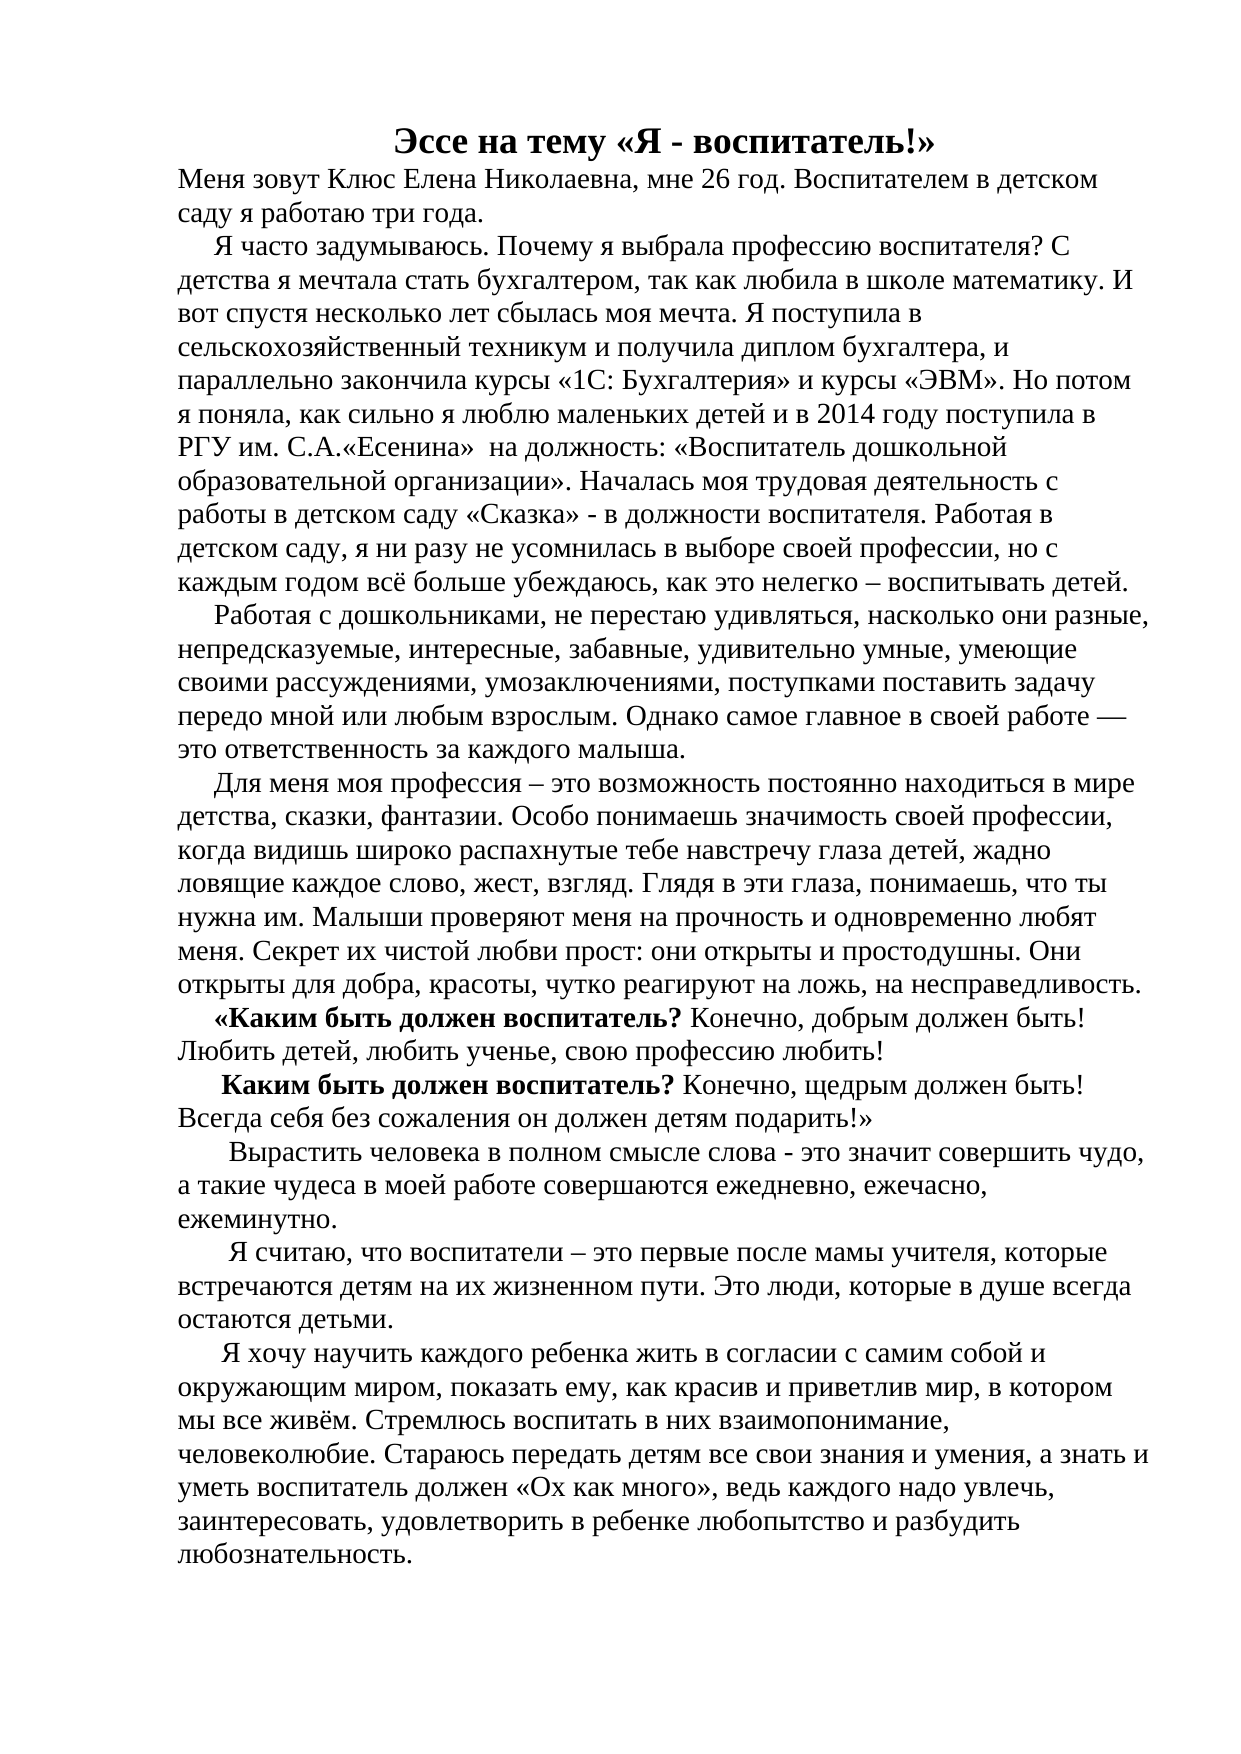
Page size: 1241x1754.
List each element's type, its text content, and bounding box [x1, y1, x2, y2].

text Я считаю, что воспитатели – это первые после мамы учителя, которые встречаются детям на их жизненном пути. Это люди, которые в душе всегда остаются детьми. [177, 1234, 1152, 1335]
text Всегда себя без сожаления он должен детям подарить!» [177, 1100, 1152, 1134]
text Работая с дошкольниками, не перестаю удивляться, насколько они разные, непредсказуемые, интересные, забавные, удивительно умные, умеющие своими рассуждениями, умозаключениями, поступками поставить задачу передо мной или любым взрослым. Однако самое главное в своей работе — это ответственность за каждого малыша. [177, 597, 1152, 765]
text Эссе на тему «Я - воспитатель!» [177, 118, 1152, 161]
text Вырастить человека в полном смысле слова - это значит совершить чудо, а такие чудеса в моей работе совершаются ежедневно, ежечасно, ежеминутно. [177, 1134, 1152, 1234]
text «Каким быть должен воспитатель? Конечно, добрым должен быть! [177, 1000, 1152, 1033]
text Меня зовут Клюс Елена Николаевна, мне 26 год. Воспитателем в детском саду я работаю три года. [177, 161, 1152, 228]
text Любить детей, любить ученье, свою профессию любить! [177, 1033, 1152, 1067]
text Я часто задумываюсь. Почему я выбрала профессию воспитателя? С детства я мечтала стать бухгалтером, так как любила в школе математику. И вот спустя несколько лет сбылась моя мечта. Я поступила в сельскохозяйственный техникум и получила диплом бухгалтера, и параллельно закончила курсы «1С: Бухгалтерия» и курсы «ЭВМ». Но потом я поняла, как сильно я люблю маленьких детей и в 2014 году поступила в РГУ им. С.А.«Есенина» на должность: «Воспитатель дошкольной образовательной организации». Началась моя трудовая деятельность с работы в детском саду «Сказка» - в должности воспитателя. Работая в детском саду, я ни разу не усомнилась в выборе своей профессии, но с каждым годом всё больше убеждаюсь, как это нелегко – воспитывать детей. [177, 228, 1152, 597]
text Для меня моя профессия – это возможность постоянно находиться в мире детства, сказки, фантазии. Особо понимаешь значимость своей профессии, когда видишь широко распахнутые тебе навстречу глаза детей, жадно ловящие каждое слово, жест, взгляд. Глядя в эти глаза, понимаешь, что ты нужна им. Малыши проверяют меня на прочность и одновременно любят меня. Секрет их чистой любви прост: они открыты и простодушны. Они открыты для добра, красоты, чутко реагируют на ложь, на несправедливость. [177, 765, 1152, 1000]
text Я хочу научить каждого ребенка жить в согласии с самим собой и окружающим миром, показать ему, как красив и приветлив мир, в котором мы все живём. Стремлюсь воспитать в них взаимопонимание, человеколюбие. Стараюсь передать детям все свои знания и умения, а знать и уметь воспитатель должен «Ох как много», ведь каждого надо увлечь, заинтересовать, удовлетворить в ребенке любопытство и разбудить любознательность. [177, 1335, 1152, 1570]
text Каким быть должен воспитатель? Конечно, щедрым должен быть! [177, 1067, 1152, 1100]
